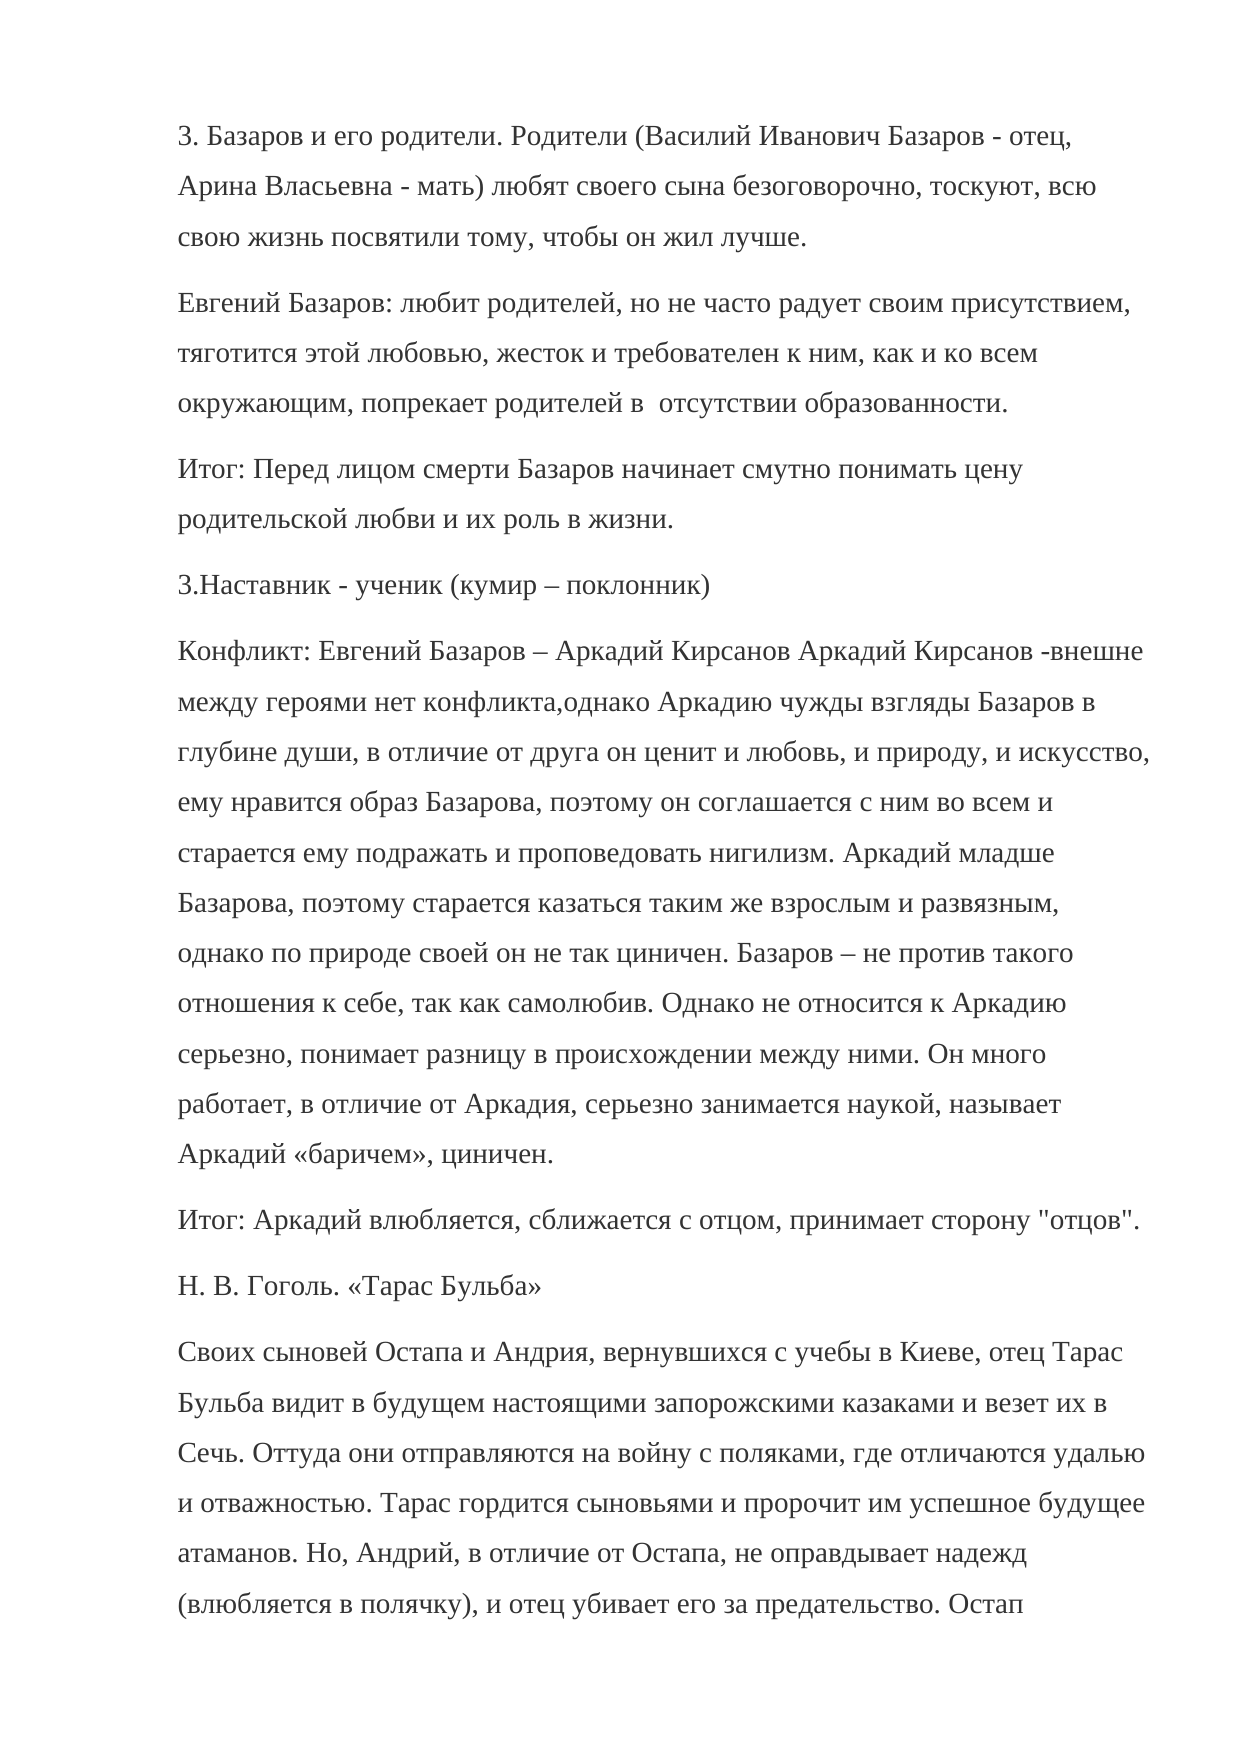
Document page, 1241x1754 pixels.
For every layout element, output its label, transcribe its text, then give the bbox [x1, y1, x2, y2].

text Конфликт: Евгений Базаров – Аркадий Кирсанов Аркадий Кирсанов -внешне между героями нет конфликта,однако Аркадию чужды взгляды Базаров в глубине души, в отличие от друга он ценит и любовь, и природу, и искусство, ему нравится образ Базарова, поэтому он соглашается с ним во всем и старается ему подражать и проповедовать нигилизм. Аркадий младше Базарова, поэтому старается казаться таким же взрослым и развязным, однако по природе своей он не так циничен. Базаров – не против такого отношения к себе, так как самолюбив. Однако не относится к Аркадию серьезно, понимает разницу в происхождении между ними. Он много работает, в отличие от Аркадия, серьезно занимается наукой, называет Аркадий «баричем», циничен. [177, 633, 1152, 1170]
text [177, 1334, 1152, 1619]
text Н. В. Гоголь. «Тарас Бульба» [177, 1268, 1152, 1302]
text Евгений Базаров: любит родителей, но не часто радует своим присутствием, тяготится этой любовью, жесток и требователен к ним, как и ко всем окружающим, попрекает родителей в отсутствии образованности. [177, 285, 1152, 419]
text 3.Наставник - ученик (кумир – поклонник) [177, 567, 1152, 601]
text Итог: Аркадий влюбляется, сближается с отцом, принимает сторону "отцов". [177, 1202, 1152, 1236]
text 3. Базаров и его родители. Родители (Василий Иванович Базаров - отец, Арина Власьевна - мать) любят своего сына безоговорочно, тоскуют, всю свою жизнь посвятили тому, чтобы он жил лучше. [177, 118, 1152, 252]
text Итог: Перед лицом смерти Базаров начинает смутно понимать цену родительской любви и их роль в жизни. [177, 451, 1152, 535]
